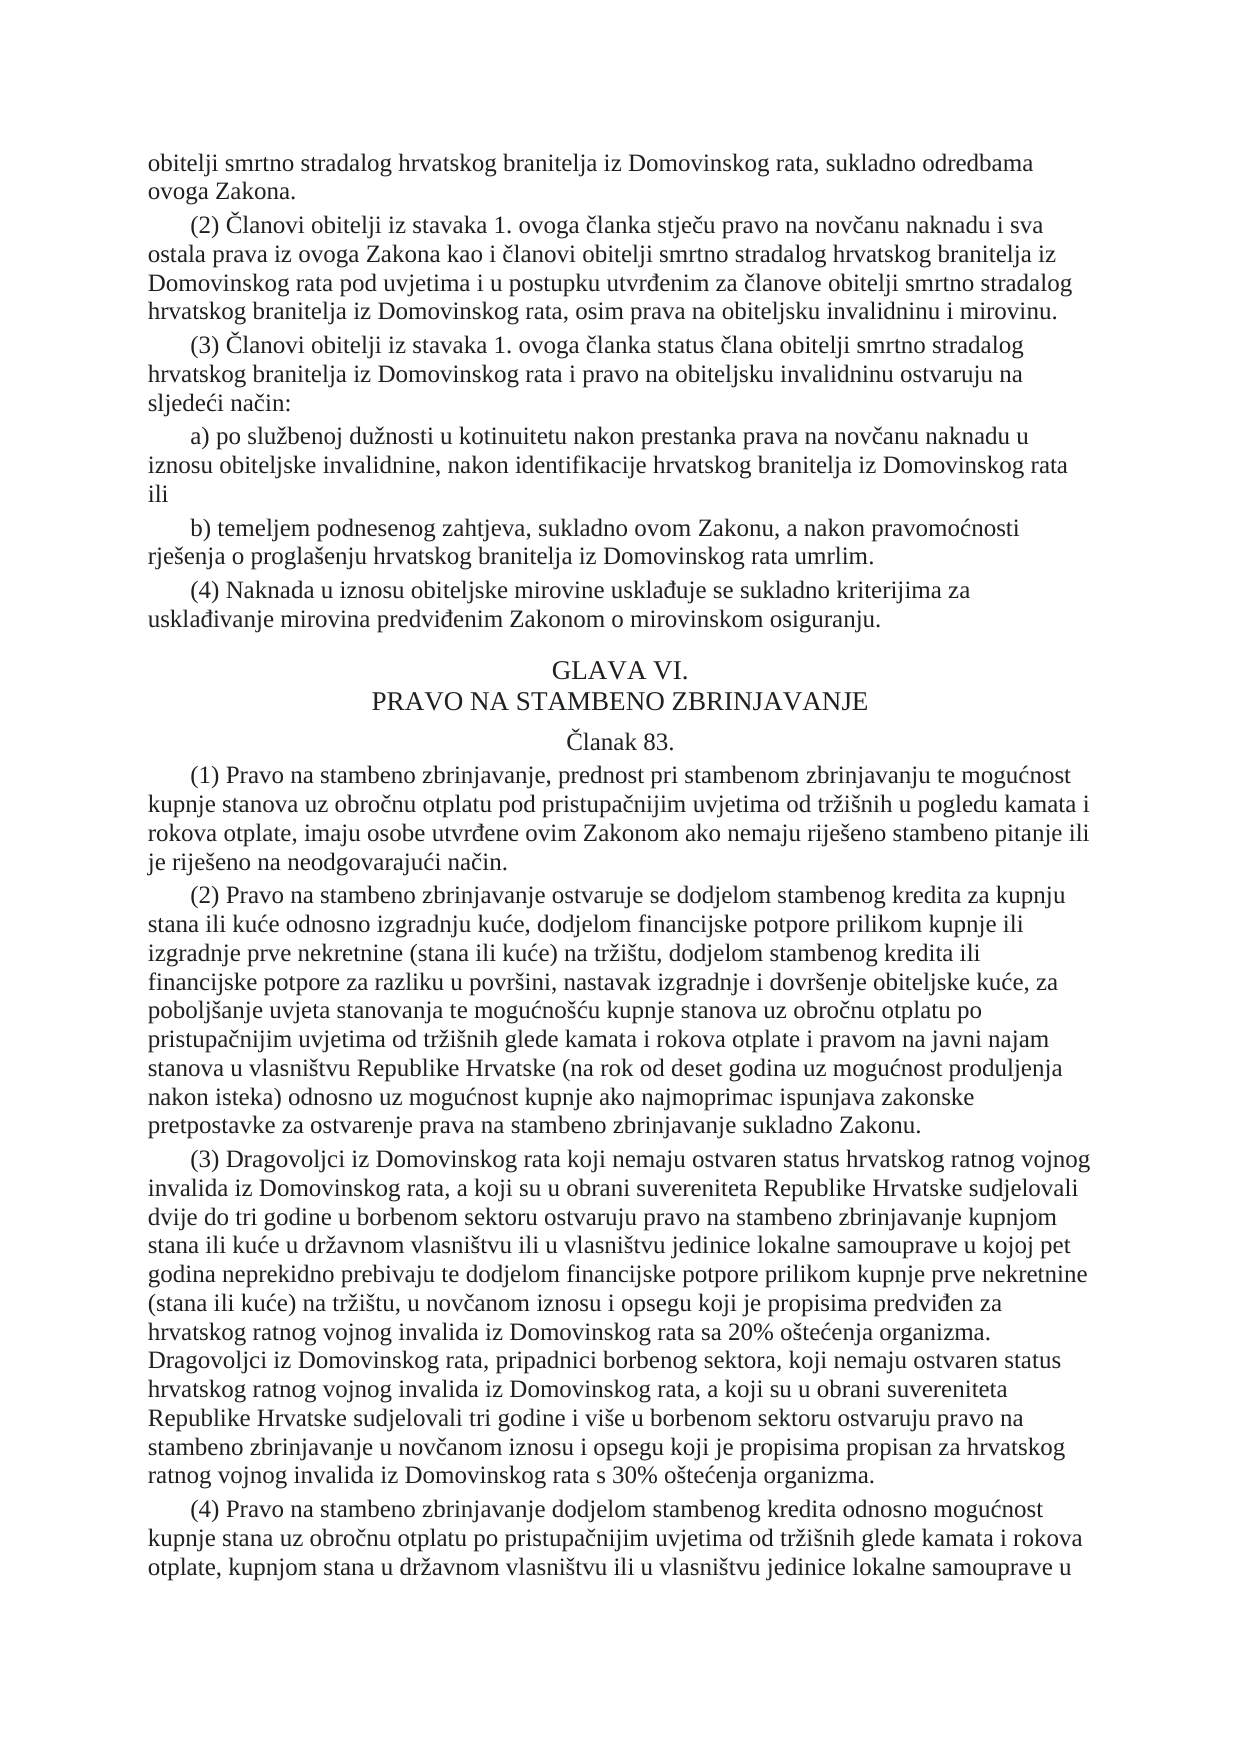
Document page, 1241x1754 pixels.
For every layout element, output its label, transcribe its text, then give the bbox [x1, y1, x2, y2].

text b) temeljem podnesenog zahtjeva, sukladno ovom Zakonu, a nakon pravomoćnosti rješenja o proglašenju hrvatskog branitelja iz Domovinskog rata umrlim. [148, 513, 1093, 570]
text (2) Pravo na stambeno zbrinjavanje ostvaruje se dodjelom stambenog kredita za kupnju stana ili kuće odnosno izgradnju kuće, dodjelom financijske potpore prilikom kupnje ili izgradnje prve nekretnine (stana ili kuće) na tržištu, dodjelom stambenog kredita ili financijske potpore za razliku u površini, nastavak izgradnje i dovršenje obiteljske kuće, za poboljšanje uvjeta stanovanja te mogućnošću kupnje stanova uz obročnu otplatu po pristupačnijim uvjetima od tržišnih glede kamata i rokova otplate i pravom na javni najam stanova u vlasništvu Republike Hrvatske (na rok od deset godina uz mogućnost produljenja nakon isteka) odnosno uz mogućnost kupnje ako najmoprimac ispunjava zakonske pretpostavke za ostvarenje prava na stambeno zbrinjavanje sukladno Zakonu. [148, 881, 1093, 1139]
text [148, 1494, 1093, 1581]
text (2) Članovi obitelji iz stavaka 1. ovoga članka stječu pravo na novčanu naknadu i sva ostala prava iz ovoga Zakona kao i članovi obitelji smrtno stradalog hrvatskog branitelja iz Domovinskog rata pod uvjetima i u postupku utvrđenim za članove obitelji smrtno stradalog hrvatskog branitelja iz Domovinskog rata, osim prava na obiteljsku invalidninu i mirovinu. [148, 210, 1093, 325]
text (1) Pravo na stambeno zbrinjavanje, prednost pri stambenom zbrinjavanju te mogućnost kupnje stanova uz obročnu otplatu pod pristupačnijim uvjetima od tržišnih u pogledu kamata i rokova otplate, imaju osobe utvrđene ovim Zakonom ako nemaju riješeno stambeno pitanje ili je riješeno na neodgovarajući način. [148, 761, 1093, 876]
text GLAVA VI. PRAVO NA STAMBENO ZBRINJAVANJE [148, 654, 1093, 716]
text (3) Članovi obitelji iz stavaka 1. ovoga članka status člana obitelji smrtno stradalog hrvatskog branitelja iz Domovinskog rata i pravo na obiteljsku invalidninu ostvaruju na sljedeći način: [148, 330, 1093, 416]
text Članak 83. [148, 727, 1093, 756]
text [148, 148, 1093, 205]
text (4) Naknada u iznosu obiteljske mirovine usklađuje se sukladno kriterijima za usklađivanje mirovina predviđenim Zakonom o mirovinskom osiguranju. [148, 575, 1093, 633]
text a) po službenoj dužnosti u kotinuitetu nakon prestanka prava na novčanu naknadu u iznosu obiteljske invalidnine, nakon identifikacije hrvatskog branitelja iz Domovinskog rata ili [148, 421, 1093, 508]
text (3) Dragovoljci iz Domovinskog rata koji nemaju ostvaren status hrvatskog ratnog vojnog invalida iz Domovinskog rata, a koji su u obrani suvereniteta Republike Hrvatske sudjelovali dvije do tri godine u borbenom sektoru ostvaruju pravo na stambeno zbrinjavanje kupnjom stana ili kuće u državnom vlasništvu ili u vlasništvu jedinice lokalne samouprave u kojoj pet godina neprekidno prebivaju te dodjelom financijske potpore prilikom kupnje prve nekretnine (stana ili kuće) na tržištu, u novčanom iznosu i opsegu koji je propisima predviđen za hrvatskog ratnog vojnog invalida iz Domovinskog rata sa 20% oštećenja organizma. Dragovoljci iz Domovinskog rata, pripadnici borbenog sektora, koji nemaju ostvaren status hrvatskog ratnog vojnog invalida iz Domovinskog rata, a koji su u obrani suvereniteta Republike Hrvatske sudjelovali tri godine i više u borbenom sektoru ostvaruju pravo na stambeno zbrinjavanje u novčanom iznosu i opsegu koji je propisima propisan za hrvatskog ratnog vojnog invalida iz Domovinskog rata s 30% oštećenja organizma. [148, 1144, 1093, 1489]
